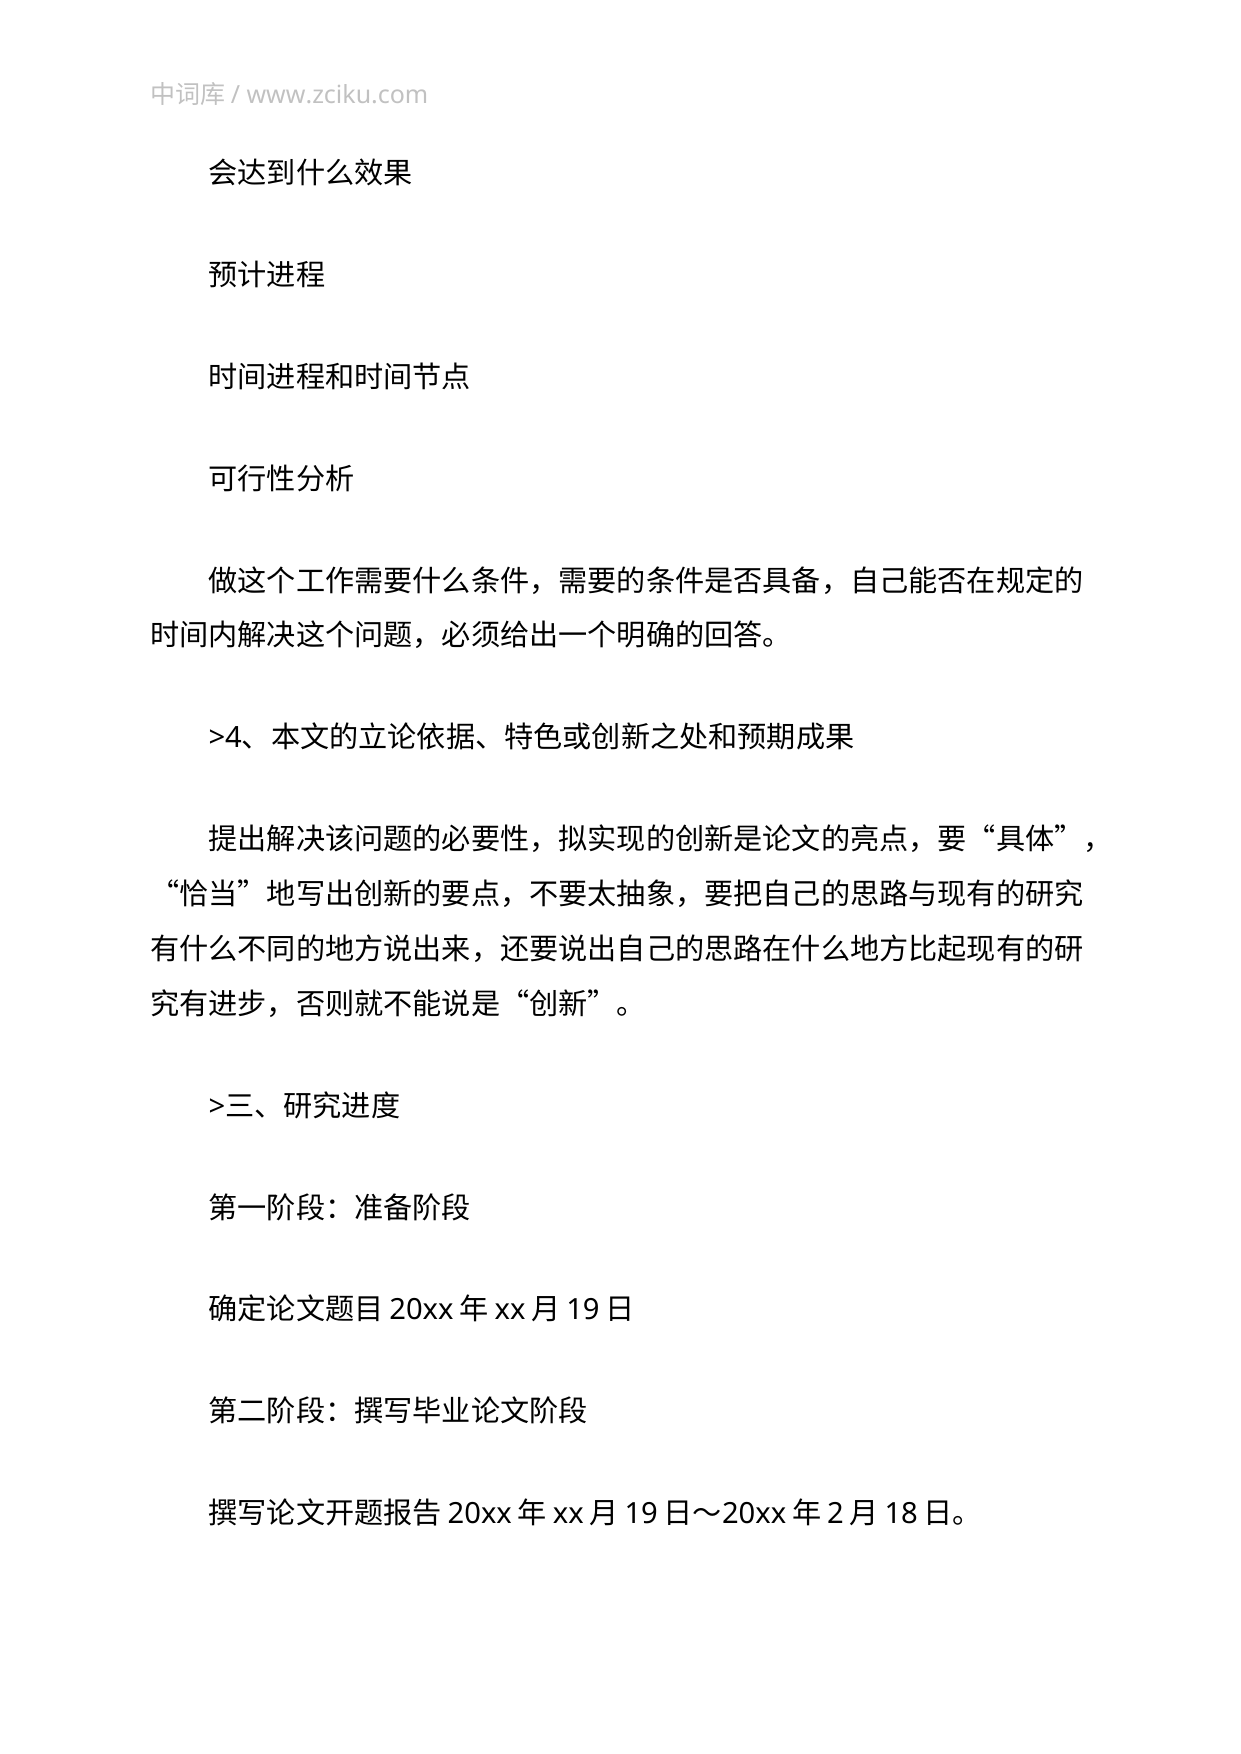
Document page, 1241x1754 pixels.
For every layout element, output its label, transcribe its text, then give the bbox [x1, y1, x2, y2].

text 预计进程 [150, 252, 1090, 294]
text 第二阶段：撰写毕业论文阶段 [150, 1388, 1090, 1430]
text >三、研究进度 [150, 1082, 1090, 1124]
text 提出解决该问题的必要性，拟实现的创新是论文的亮点，要“具体”，“恰当”地写出创新的要点，不要太抽象，要把自己的思路与现有的研究有什么不同的地方说出来，还要说出自己的思路在什么地方比起现有的研究有进步，否则就不能说是“创新”。 [150, 816, 1090, 1023]
text 会达到什么效果 [150, 150, 1090, 192]
text 做这个工作需要什么条件，需要的条件是否具备，自己能否在规定的时间内解决这个问题，必须给出一个明确的回答。 [150, 557, 1090, 654]
text 撰写论文开题报告20xx年xx月19日～20xx年2月18日。 [150, 1490, 1090, 1532]
text 时间进程和时间节点 [150, 353, 1090, 396]
text 确定论文题目20xx年xx月19日 [150, 1286, 1090, 1328]
text 第一阶段：准备阶段 [150, 1184, 1090, 1226]
text >4、本文的立论依据、特色或创新之处和预期成果 [150, 714, 1090, 756]
text 可行性分析 [150, 455, 1090, 498]
